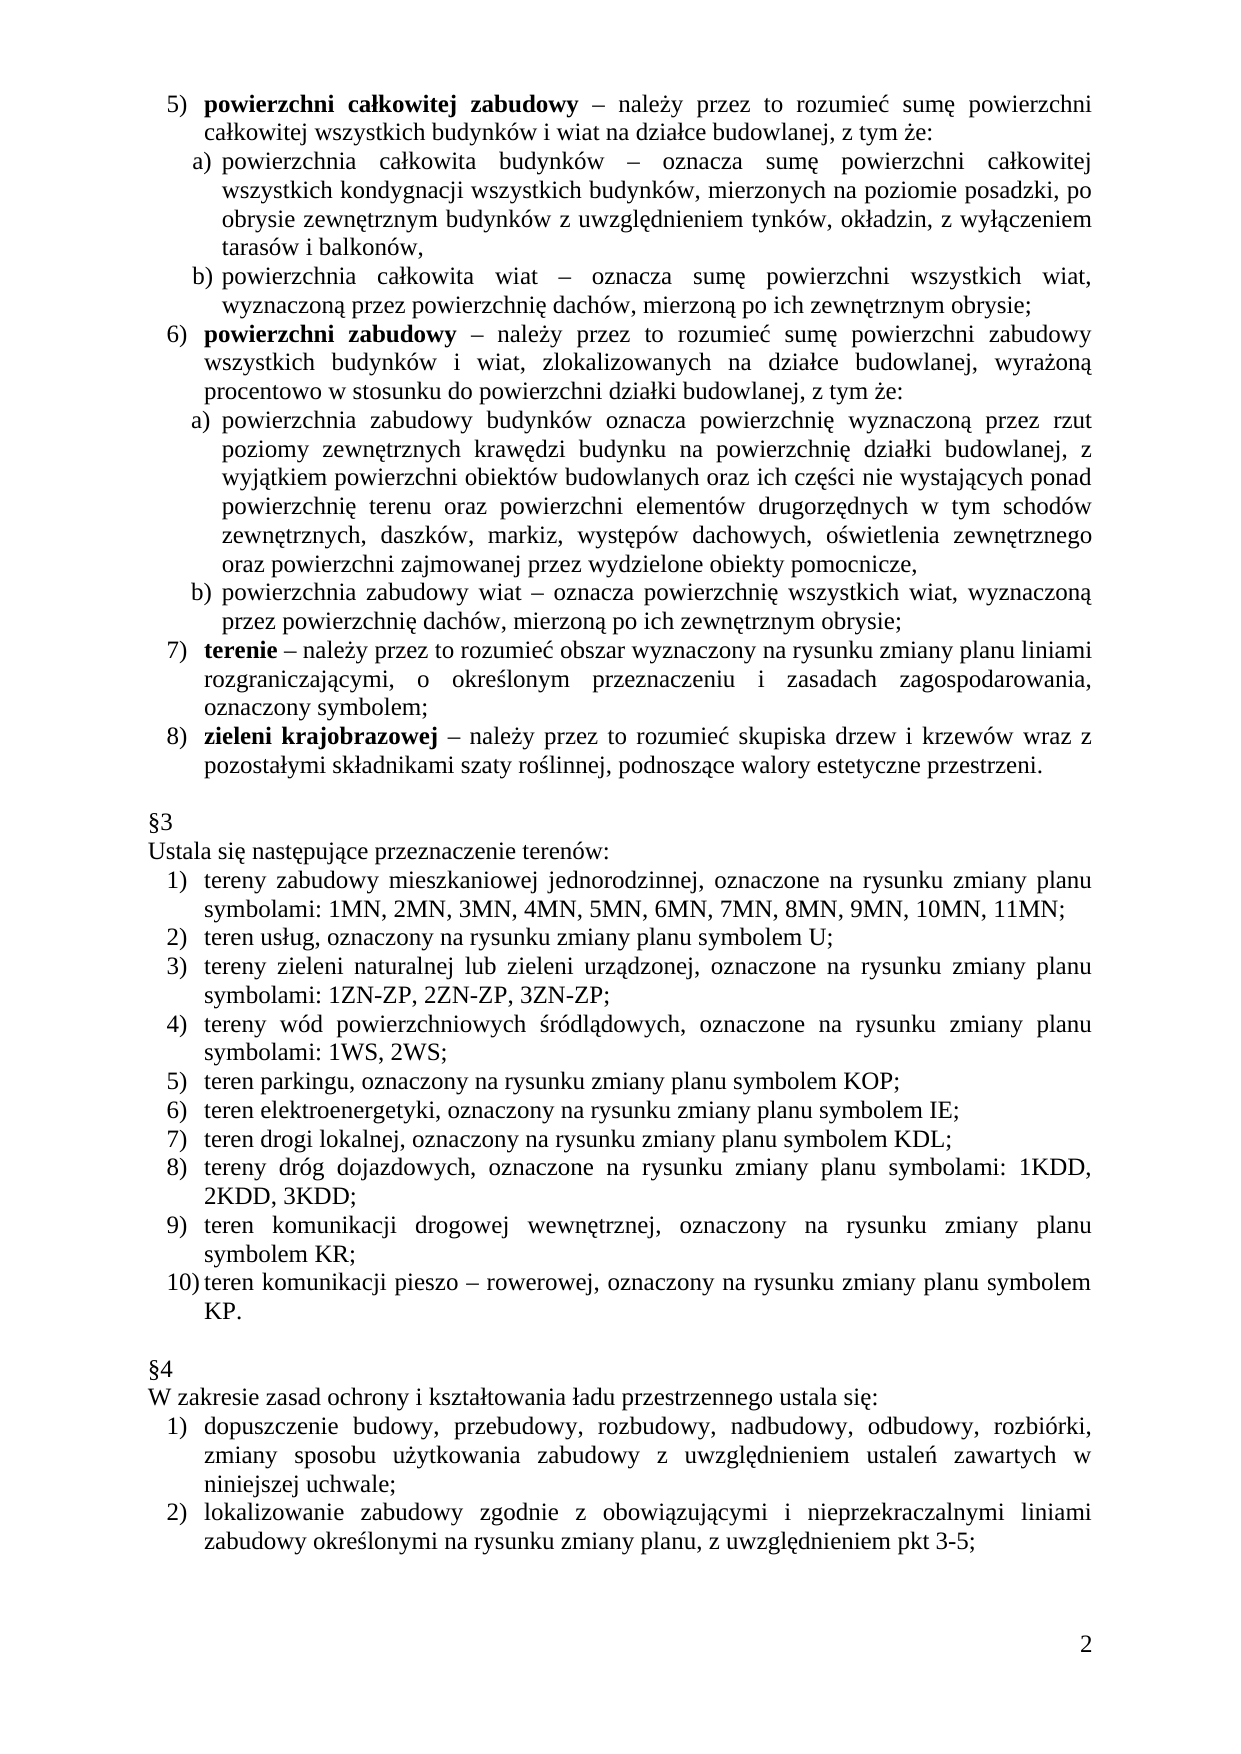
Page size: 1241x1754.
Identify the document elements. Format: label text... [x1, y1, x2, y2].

list dopuszczenie budowy, przebudowy, rozbudowy, nadbudowy, odbudowy, rozbiórki, zmiany sposobu użytkowania zabudowy z uwzględnieniem ustaleń zawartych w niniejszej uchwale; [166, 1411, 1092, 1497]
list teren komunikacji pieszo – rowerowej, oznaczony na rysunku zmiany planu symbolem KP. [166, 1267, 1092, 1325]
list terenie – należy przez to rozumieć obszar wyznaczony na rysunku zmiany planu liniami rozgraniczającymi, o określonym przeznaczeniu i zasadach zagospodarowania, oznaczony symbolem; [166, 635, 1092, 721]
list teren parkingu, oznaczony na rysunku zmiany planu symbolem KOP; [166, 1066, 1092, 1095]
list teren elektroenergetyki, oznaczony na rysunku zmiany planu symbolem IE; [166, 1095, 1092, 1124]
list tereny zabudowy mieszkaniowej jednorodzinnej, oznaczone na rysunku zmiany planu symbolami: 1MN, 2MN, 3MN, 4MN, 5MN, 6MN, 7MN, 8MN, 9MN, 10MN, 11MN; [166, 865, 1092, 922]
list powierzchnia zabudowy wiat – oznacza powierzchnię wszystkich wiat, wyznaczoną przez powierzchnię dachów, mierzoną po ich zewnętrznym obrysie; [191, 577, 1092, 635]
list powierzchni zabudowy – należy przez to rozumieć sumę powierzchni zabudowy wszystkich budynków i wiat, zlokalizowanych na działce budowlanej, wyrażoną procentowo w stosunku do powierzchni działki budowlanej, z tym że: [166, 319, 1092, 405]
text §3 [148, 807, 1092, 836]
list powierzchnia zabudowy budynków oznacza powierzchnię wyznaczoną przez rzut poziomy zewnętrznych krawędzi budynku na powierzchnię działki budowlanej, z wyjątkiem powierzchni obiektów budowlanych oraz ich części nie wystających ponad powierzchnię terenu oraz powierzchni elementów drugorzędnych w tym schodów zewnętrznych, daszków, markiz, występów dachowych, oświetlenia zewnętrznego oraz powierzchni zajmowanej przez wydzielone obiekty pomocnicze, [191, 405, 1092, 577]
list teren usług, oznaczony na rysunku zmiany planu symbolem U; [166, 922, 1092, 951]
list teren komunikacji drogowej wewnętrznej, oznaczony na rysunku zmiany planu symbolem KR; [166, 1210, 1092, 1267]
list powierzchnia całkowita wiat – oznacza sumę powierzchni wszystkich wiat, wyznaczoną przez powierzchnię dachów, mierzoną po ich zewnętrznym obrysie; [192, 261, 1092, 319]
list zieleni krajobrazowej – należy przez to rozumieć skupiska drzew i krzewów wraz z pozostałymi składnikami szaty roślinnej, podnoszące walory estetyczne przestrzeni. [166, 721, 1092, 779]
list tereny zieleni naturalnej lub zieleni urządzonej, oznaczone na rysunku zmiany planu symbolami: 1ZN-ZP, 2ZN-ZP, 3ZN-ZP; [166, 951, 1092, 1009]
text Ustala się następujące przeznaczenie terenów: [148, 836, 1092, 865]
list tereny dróg dojazdowych, oznaczone na rysunku zmiany planu symbolami: 1KDD, 2KDD, 3KDD; [166, 1152, 1092, 1210]
list lokalizowanie zabudowy zgodnie z obowiązującymi i nieprzekraczalnymi liniami zabudowy określonymi na rysunku zmiany planu, z uwzględnieniem pkt 3-5; [166, 1497, 1092, 1555]
list powierzchnia całkowita budynków – oznacza sumę powierzchni całkowitej wszystkich kondygnacji wszystkich budynków, mierzonych na poziomie posadzki, po obrysie zewnętrznym budynków z uwzględnieniem tynków, okładzin, z wyłączeniem tarasów i balkonów, [192, 146, 1092, 261]
list powierzchni całkowitej zabudowy – należy przez to rozumieć sumę powierzchni całkowitej wszystkich budynków i wiat na działce budowlanej, z tym że: [166, 89, 1092, 146]
text W zakresie zasad ochrony i kształtowania ładu przestrzennego ustala się: [148, 1382, 1092, 1411]
list tereny wód powierzchniowych śródlądowych, oznaczone na rysunku zmiany planu symbolami: 1WS, 2WS; [166, 1009, 1092, 1066]
text §4 [148, 1354, 1092, 1382]
list teren drogi lokalnej, oznaczony na rysunku zmiany planu symbolem KDL; [166, 1124, 1092, 1152]
